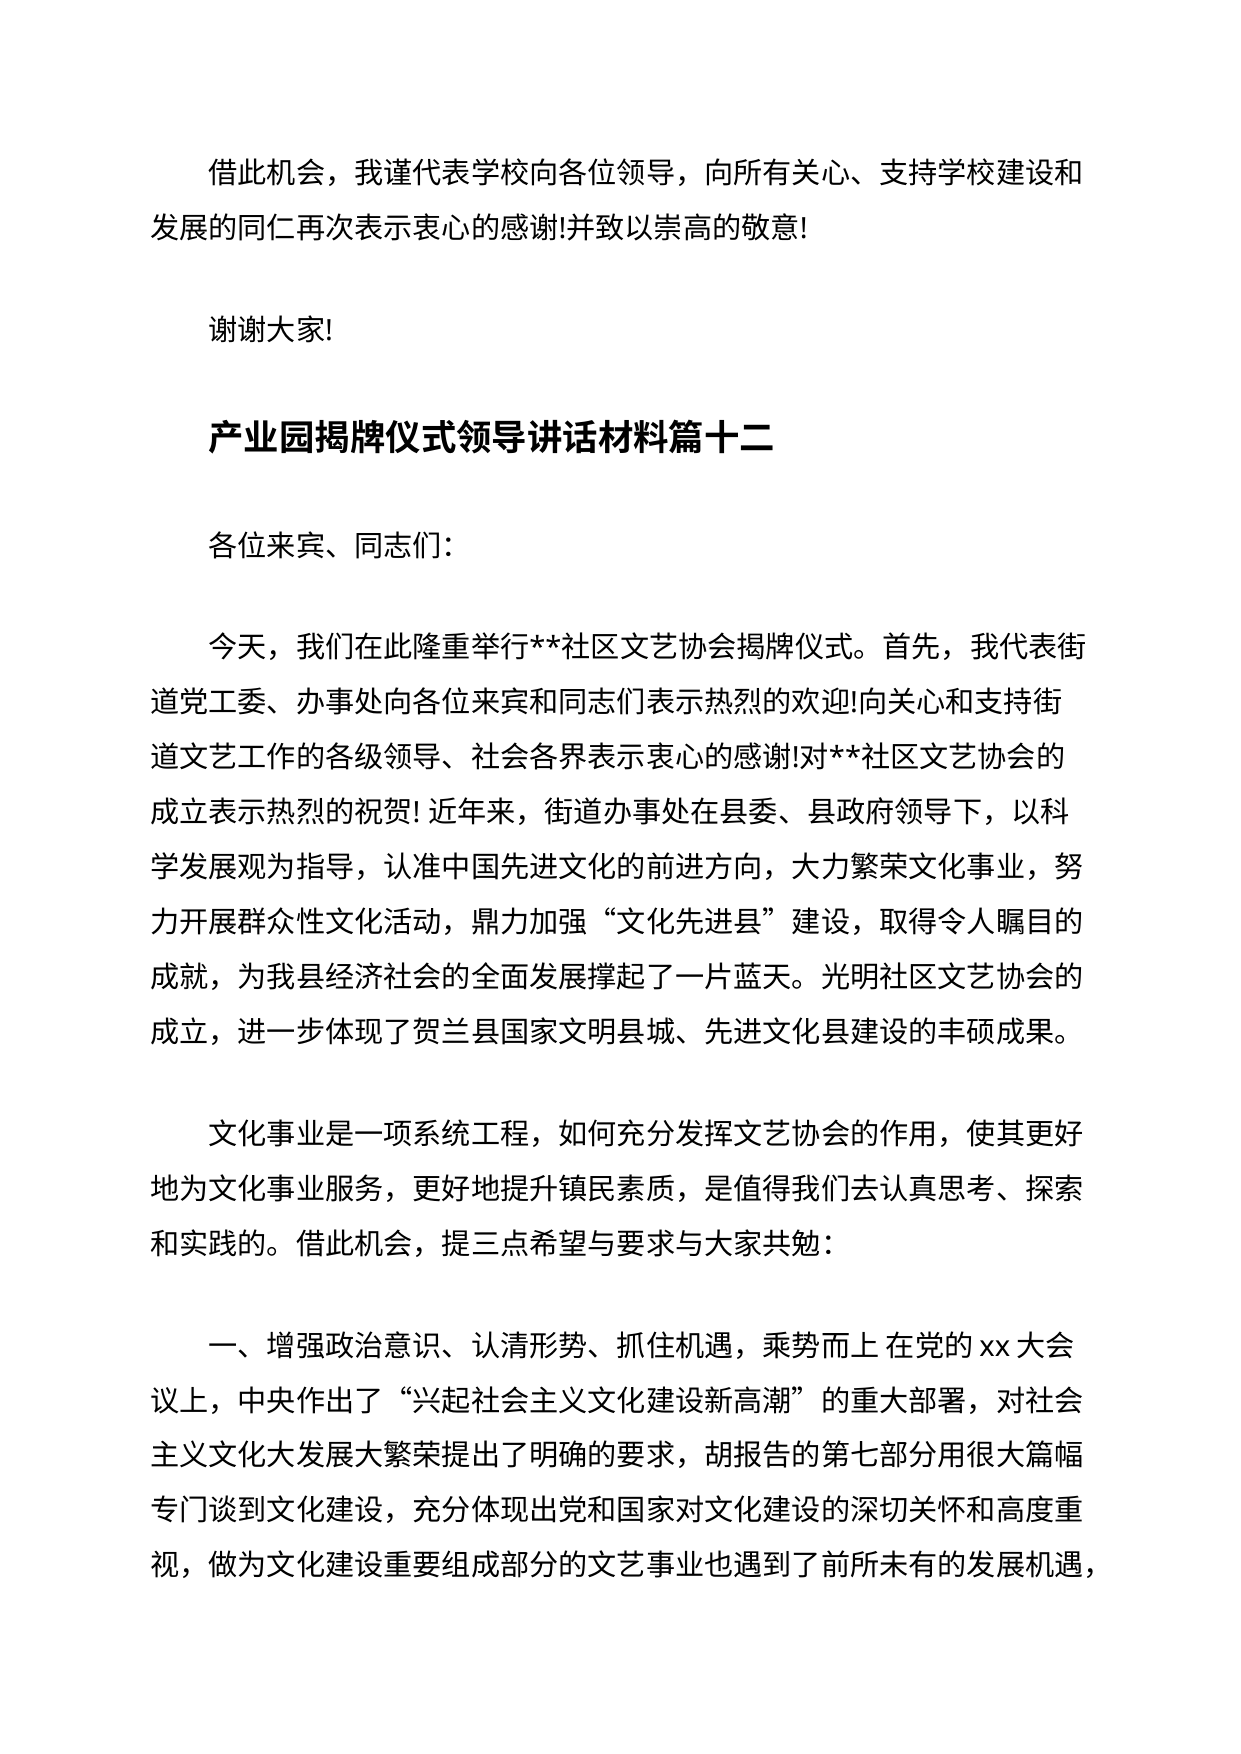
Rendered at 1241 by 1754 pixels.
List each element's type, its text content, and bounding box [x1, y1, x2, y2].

text 产业园揭牌仪式领导讲话材料篇十二 [150, 409, 1090, 460]
text 文化事业是一项系统工程，如何充分发挥文艺协会的作用，使其更好地为文化事业服务，更好地提升镇民素质，是值得我们去认真思考、探索和实践的。借此机会，提三点希望与要求与大家共勉： [150, 1111, 1090, 1263]
text 今天，我们在此隆重举行**社区文艺协会揭牌仪式。首先，我代表街道党工委、办事处向各位来宾和同志们表示热烈的欢迎!向关心和支持街道文艺工作的各级领导、社会各界表示衷心的感谢!对**社区文艺协会的成立表示热烈的祝贺! 近年来，街道办事处在县委、县政府领导下，以科学发展观为指导，认准中国先进文化的前进方向，大力繁荣文化事业，努力开展群众性文化活动，鼎力加强“文化先进县”建设，取得令人瞩目的成就，为我县经济社会的全面发展撑起了一片蓝天。光明社区文艺协会的成立，进一步体现了贺兰县国家文明县城、先进文化县建设的丰硕成果。 [150, 624, 1090, 1051]
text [150, 1322, 1090, 1584]
text 各位来宾、同志们： [150, 522, 1090, 564]
text 借此机会，我谨代表学校向各位领导，向所有关心、支持学校建设和发展的同仁再次表示衷心的感谢!并致以崇高的敬意! [150, 150, 1090, 247]
text 谢谢大家! [150, 307, 1090, 349]
